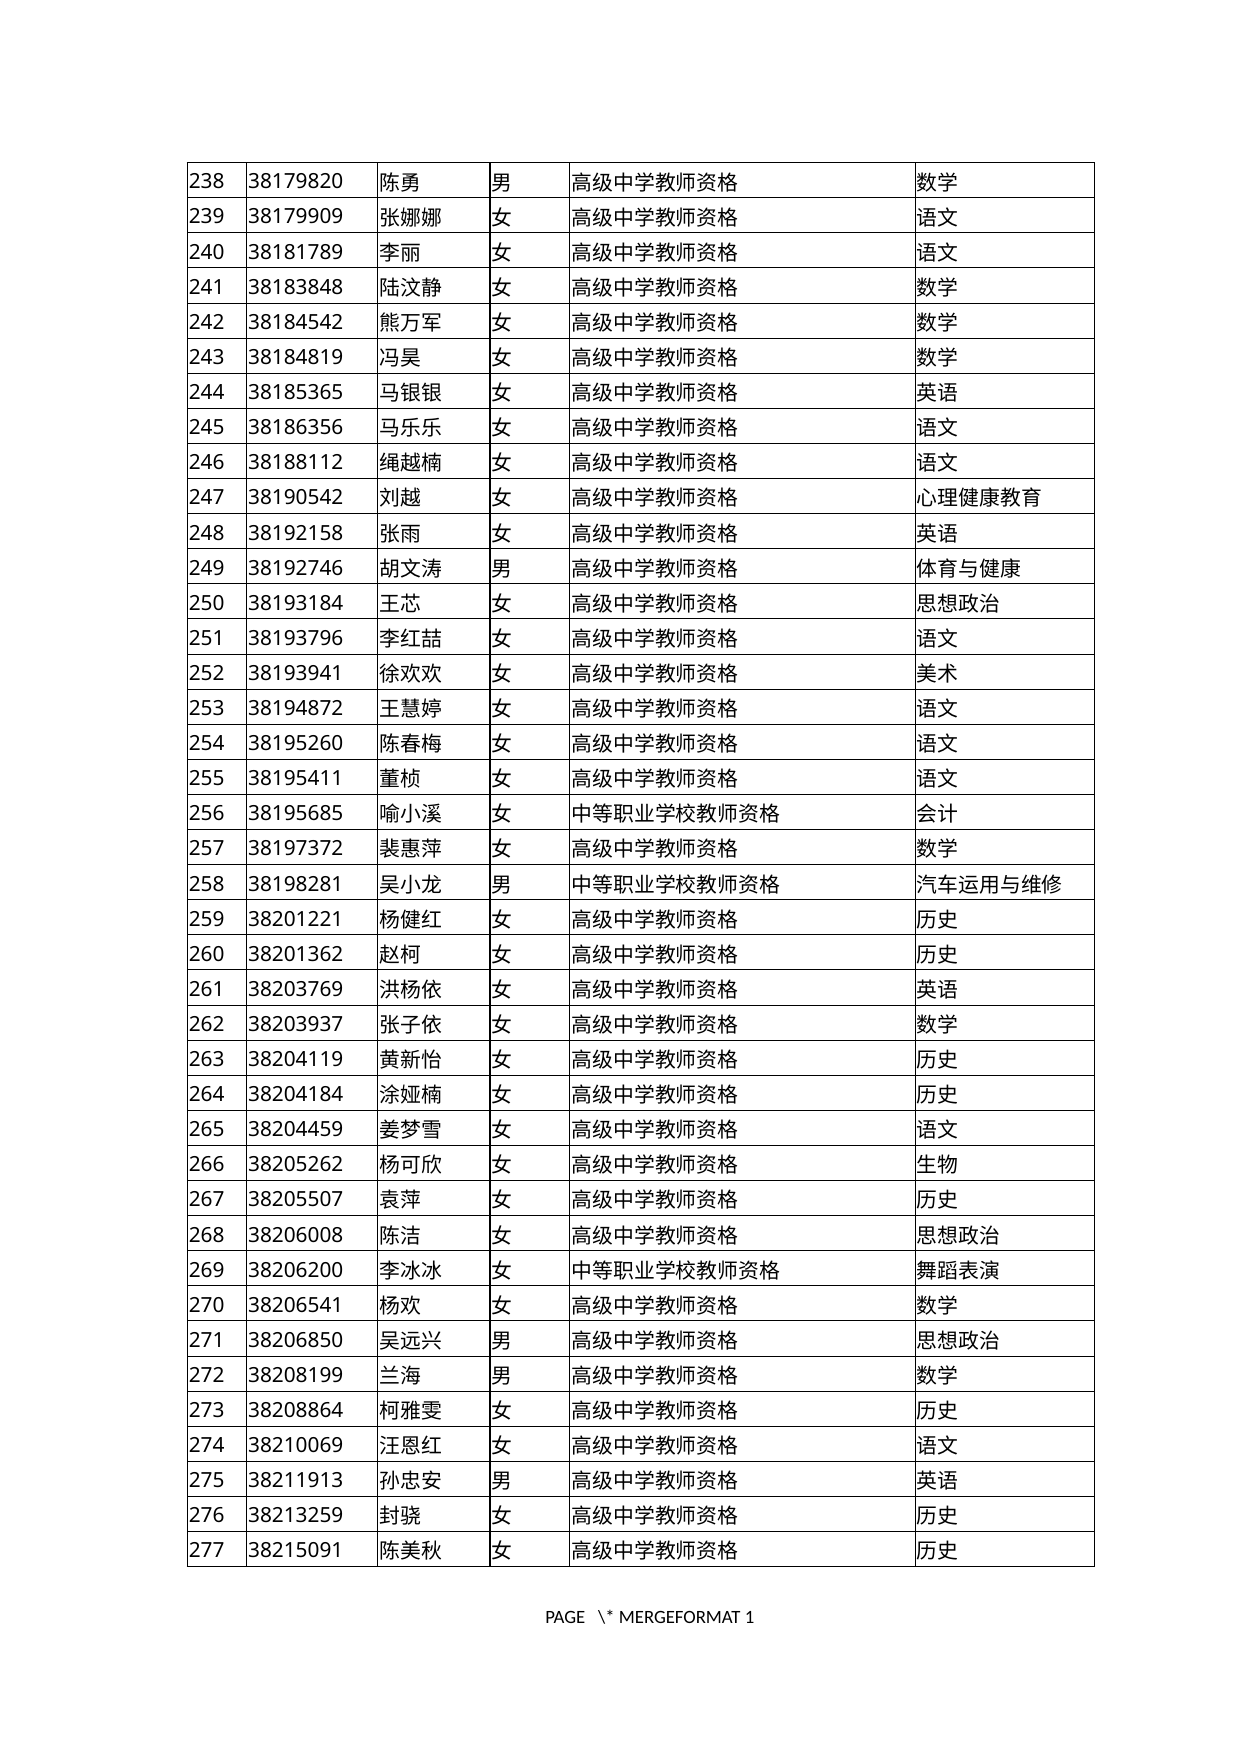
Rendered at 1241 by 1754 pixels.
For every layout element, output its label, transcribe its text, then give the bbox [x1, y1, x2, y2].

table_cell 高级中学教师资格 [570, 1006, 915, 1039]
table_cell 243 [188, 339, 246, 373]
table_cell 277 [188, 1532, 246, 1566]
table_cell 38195411 [247, 760, 377, 794]
table_cell 男 [491, 1321, 569, 1356]
table_cell 38206008 [247, 1216, 377, 1250]
table_cell 245 [188, 409, 246, 443]
table_cell 高级中学教师资格 [570, 760, 915, 794]
table_cell 38213259 [247, 1497, 377, 1531]
table_cell 历史 [916, 1181, 1094, 1215]
table_cell 高级中学教师资格 [570, 514, 915, 548]
table_cell 272 [188, 1357, 246, 1391]
table_cell 熊万军 [378, 304, 489, 337]
table_cell 女 [491, 444, 569, 478]
table_cell 女 [491, 1041, 569, 1075]
table_cell 袁萍 [378, 1181, 489, 1215]
table_cell 女 [491, 1286, 569, 1320]
table_cell 240 [188, 233, 246, 267]
table_cell 女 [491, 268, 569, 302]
table_cell 38204184 [247, 1076, 377, 1110]
table_cell 冯昊 [378, 339, 489, 373]
table_cell 38206850 [247, 1321, 377, 1356]
table_cell 257 [188, 830, 246, 864]
table_cell 陈春梅 [378, 725, 489, 759]
table_cell 38210069 [247, 1427, 377, 1461]
table_cell 男 [491, 1462, 569, 1496]
table_cell 陈勇 [378, 163, 489, 197]
table_cell 38192746 [247, 549, 377, 583]
table_cell 王芯 [378, 584, 489, 618]
table_cell 封骁 [378, 1497, 489, 1531]
table_cell 271 [188, 1321, 246, 1356]
table_cell 高级中学教师资格 [570, 1076, 915, 1110]
table_cell 244 [188, 374, 246, 408]
table_cell 历史 [916, 1392, 1094, 1426]
table_cell 男 [491, 865, 569, 899]
table_cell 思想政治 [916, 584, 1094, 618]
table_cell 喻小溪 [378, 795, 489, 829]
table_cell 239 [188, 198, 246, 232]
table_cell 女 [491, 1146, 569, 1180]
table_cell 女 [491, 198, 569, 232]
table_cell 247 [188, 479, 246, 513]
table_cell 数学 [916, 1006, 1094, 1039]
table_cell 中等职业学校教师资格 [570, 795, 915, 829]
table_cell 38198281 [247, 865, 377, 899]
table_cell 女 [491, 900, 569, 934]
table_cell 女 [491, 1392, 569, 1426]
table_cell 246 [188, 444, 246, 478]
table_cell 高级中学教师资格 [570, 1286, 915, 1320]
table_cell 38204119 [247, 1041, 377, 1075]
table_cell 261 [188, 970, 246, 1004]
table_cell 38193941 [247, 655, 377, 688]
table_cell 女 [491, 655, 569, 688]
table_cell 语文 [916, 690, 1094, 724]
table_cell 黄新怡 [378, 1041, 489, 1075]
table_cell 语文 [916, 198, 1094, 232]
table_cell 38184542 [247, 304, 377, 337]
table_cell 高级中学教师资格 [570, 1357, 915, 1391]
table_cell 马乐乐 [378, 409, 489, 443]
table_cell 女 [491, 795, 569, 829]
table_cell 高级中学教师资格 [570, 1532, 915, 1566]
table_cell 高级中学教师资格 [570, 549, 915, 583]
table_cell 徐欢欢 [378, 655, 489, 688]
table_cell 275 [188, 1462, 246, 1496]
table_cell 249 [188, 549, 246, 583]
table_cell 38195260 [247, 725, 377, 759]
table_cell 数学 [916, 268, 1094, 302]
table_cell 董桢 [378, 760, 489, 794]
table_cell 高级中学教师资格 [570, 655, 915, 688]
table_cell 语文 [916, 444, 1094, 478]
table_cell 高级中学教师资格 [570, 584, 915, 618]
table_cell 语文 [916, 409, 1094, 443]
table_cell 268 [188, 1216, 246, 1250]
table_cell 张子依 [378, 1006, 489, 1039]
table_cell 38206541 [247, 1286, 377, 1320]
table_cell 高级中学教师资格 [570, 198, 915, 232]
table_cell 高级中学教师资格 [570, 1427, 915, 1461]
table_cell 汪恩红 [378, 1427, 489, 1461]
table_cell 杨可欣 [378, 1146, 489, 1180]
table_cell 绳越楠 [378, 444, 489, 478]
table_cell 238 [188, 163, 246, 197]
table_cell 38185365 [247, 374, 377, 408]
table_cell 女 [491, 584, 569, 618]
table_cell 洪杨依 [378, 970, 489, 1004]
table_cell 38204459 [247, 1111, 377, 1145]
table_cell 胡文涛 [378, 549, 489, 583]
table_cell 女 [491, 1181, 569, 1215]
table_cell 38208864 [247, 1392, 377, 1426]
table_cell 38201362 [247, 935, 377, 969]
table_cell 女 [491, 409, 569, 443]
table_cell 女 [491, 935, 569, 969]
table_cell 张娜娜 [378, 198, 489, 232]
table_cell 高级中学教师资格 [570, 1216, 915, 1250]
table_cell 267 [188, 1181, 246, 1215]
table_cell 高级中学教师资格 [570, 619, 915, 653]
table_cell 38192158 [247, 514, 377, 548]
table_cell 250 [188, 584, 246, 618]
table_cell 吴远兴 [378, 1321, 489, 1356]
table_cell 38186356 [247, 409, 377, 443]
table_cell 女 [491, 304, 569, 337]
table_cell 李冰冰 [378, 1251, 489, 1285]
table_cell 语文 [916, 619, 1094, 653]
table_cell 男 [491, 163, 569, 197]
table_cell 历史 [916, 1041, 1094, 1075]
table_cell 38188112 [247, 444, 377, 478]
table_cell 270 [188, 1286, 246, 1320]
table_cell 38190542 [247, 479, 377, 513]
table_cell 高级中学教师资格 [570, 1041, 915, 1075]
table_cell 38208199 [247, 1357, 377, 1391]
table_cell 高级中学教师资格 [570, 725, 915, 759]
table_cell 38184819 [247, 339, 377, 373]
table_cell 254 [188, 725, 246, 759]
table_cell 255 [188, 760, 246, 794]
table_cell 38203937 [247, 1006, 377, 1039]
table_cell 英语 [916, 514, 1094, 548]
table_cell 262 [188, 1006, 246, 1039]
table_cell 38211913 [247, 1462, 377, 1496]
table_cell 语文 [916, 1427, 1094, 1461]
table_cell 英语 [916, 1462, 1094, 1496]
table_cell 舞蹈表演 [916, 1251, 1094, 1285]
table_cell 思想政治 [916, 1216, 1094, 1250]
table_cell 高级中学教师资格 [570, 163, 915, 197]
table_cell 杨欢 [378, 1286, 489, 1320]
table_cell 女 [491, 233, 569, 267]
table_cell 高级中学教师资格 [570, 374, 915, 408]
table_cell 女 [491, 1006, 569, 1039]
table_cell 刘越 [378, 479, 489, 513]
table_cell 兰海 [378, 1357, 489, 1391]
table_cell 历史 [916, 1076, 1094, 1110]
table_cell 高级中学教师资格 [570, 690, 915, 724]
table_cell 276 [188, 1497, 246, 1531]
table_cell 260 [188, 935, 246, 969]
table_cell 数学 [916, 1357, 1094, 1391]
table_cell 38179909 [247, 198, 377, 232]
table_cell 历史 [916, 1532, 1094, 1566]
table_cell 汽车运用与维修 [916, 865, 1094, 899]
table_cell 266 [188, 1146, 246, 1180]
table_cell 251 [188, 619, 246, 653]
table_cell 38205262 [247, 1146, 377, 1180]
table_cell 女 [491, 1251, 569, 1285]
table_cell 274 [188, 1427, 246, 1461]
table_cell 38181789 [247, 233, 377, 267]
table_cell 38183848 [247, 268, 377, 302]
table_cell 高级中学教师资格 [570, 304, 915, 337]
table_cell 心理健康教育 [916, 479, 1094, 513]
table_cell 数学 [916, 339, 1094, 373]
table_cell 中等职业学校教师资格 [570, 865, 915, 899]
table_cell 语文 [916, 760, 1094, 794]
table_cell 语文 [916, 233, 1094, 267]
table_cell 李红喆 [378, 619, 489, 653]
table_cell 会计 [916, 795, 1094, 829]
table_cell 历史 [916, 1497, 1094, 1531]
table_cell 女 [491, 1532, 569, 1566]
table_cell 38179820 [247, 163, 377, 197]
table_cell 女 [491, 970, 569, 1004]
table_cell 英语 [916, 374, 1094, 408]
table_cell 高级中学教师资格 [570, 1462, 915, 1496]
table_cell 男 [491, 549, 569, 583]
table_cell 高级中学教师资格 [570, 444, 915, 478]
table_cell 中等职业学校教师资格 [570, 1251, 915, 1285]
table_cell 数学 [916, 1286, 1094, 1320]
table_cell 涂娅楠 [378, 1076, 489, 1110]
table_cell 高级中学教师资格 [570, 1321, 915, 1356]
table_cell 38197372 [247, 830, 377, 864]
table_cell 体育与健康 [916, 549, 1094, 583]
table_cell 38193184 [247, 584, 377, 618]
table_cell 高级中学教师资格 [570, 268, 915, 302]
table_cell 273 [188, 1392, 246, 1426]
table_cell 高级中学教师资格 [570, 1146, 915, 1180]
table_cell 256 [188, 795, 246, 829]
table_cell 历史 [916, 900, 1094, 934]
table_cell 陈美秋 [378, 1532, 489, 1566]
table_cell 女 [491, 725, 569, 759]
table_cell 241 [188, 268, 246, 302]
table_cell 38195685 [247, 795, 377, 829]
table_cell 248 [188, 514, 246, 548]
table_cell 高级中学教师资格 [570, 409, 915, 443]
table_cell 258 [188, 865, 246, 899]
table_cell 赵柯 [378, 935, 489, 969]
table_cell 吴小龙 [378, 865, 489, 899]
table_cell 高级中学教师资格 [570, 935, 915, 969]
table_cell 38215091 [247, 1532, 377, 1566]
table_cell 数学 [916, 304, 1094, 337]
table_cell 女 [491, 479, 569, 513]
table_cell 男 [491, 1357, 569, 1391]
table_cell 姜梦雪 [378, 1111, 489, 1145]
table_cell 女 [491, 830, 569, 864]
table_cell 女 [491, 1427, 569, 1461]
table_cell 高级中学教师资格 [570, 1392, 915, 1426]
table_cell 高级中学教师资格 [570, 479, 915, 513]
table_cell 259 [188, 900, 246, 934]
table_cell 裴惠萍 [378, 830, 489, 864]
table_cell 张雨 [378, 514, 489, 548]
table_cell 38194872 [247, 690, 377, 724]
table_cell 264 [188, 1076, 246, 1110]
table_cell 263 [188, 1041, 246, 1075]
table_cell 英语 [916, 970, 1094, 1004]
table_cell 生物 [916, 1146, 1094, 1180]
table_cell 38205507 [247, 1181, 377, 1215]
table_cell 语文 [916, 725, 1094, 759]
table_cell 数学 [916, 830, 1094, 864]
table_cell 李丽 [378, 233, 489, 267]
table_cell 高级中学教师资格 [570, 900, 915, 934]
table_cell 高级中学教师资格 [570, 233, 915, 267]
table_cell 269 [188, 1251, 246, 1285]
table_cell 孙忠安 [378, 1462, 489, 1496]
table_cell 女 [491, 1216, 569, 1250]
table_cell 女 [491, 760, 569, 794]
table_cell 女 [491, 514, 569, 548]
table_cell 女 [491, 619, 569, 653]
table_cell 马银银 [378, 374, 489, 408]
table_cell 38201221 [247, 900, 377, 934]
table_cell 柯雅雯 [378, 1392, 489, 1426]
table_cell 女 [491, 1111, 569, 1145]
table_cell 陆汶静 [378, 268, 489, 302]
table_cell 高级中学教师资格 [570, 830, 915, 864]
table_cell 38203769 [247, 970, 377, 1004]
table_cell 陈洁 [378, 1216, 489, 1250]
table_cell 高级中学教师资格 [570, 1111, 915, 1145]
table_cell 女 [491, 339, 569, 373]
table_cell 高级中学教师资格 [570, 339, 915, 373]
table_cell 女 [491, 1076, 569, 1110]
table_cell 38206200 [247, 1251, 377, 1285]
table_cell 杨健红 [378, 900, 489, 934]
table_cell 女 [491, 374, 569, 408]
table_cell 265 [188, 1111, 246, 1145]
table_cell 高级中学教师资格 [570, 1181, 915, 1215]
table_cell 253 [188, 690, 246, 724]
table_cell 女 [491, 1497, 569, 1531]
table_cell 王慧婷 [378, 690, 489, 724]
table_cell 高级中学教师资格 [570, 1497, 915, 1531]
table_cell 242 [188, 304, 246, 337]
table_cell 女 [491, 690, 569, 724]
table_cell 252 [188, 655, 246, 688]
table_cell 美术 [916, 655, 1094, 688]
table_cell 高级中学教师资格 [570, 970, 915, 1004]
table_cell 38193796 [247, 619, 377, 653]
table_cell 历史 [916, 935, 1094, 969]
table_cell 数学 [916, 163, 1094, 197]
table_cell 思想政治 [916, 1321, 1094, 1356]
table_cell 语文 [916, 1111, 1094, 1145]
